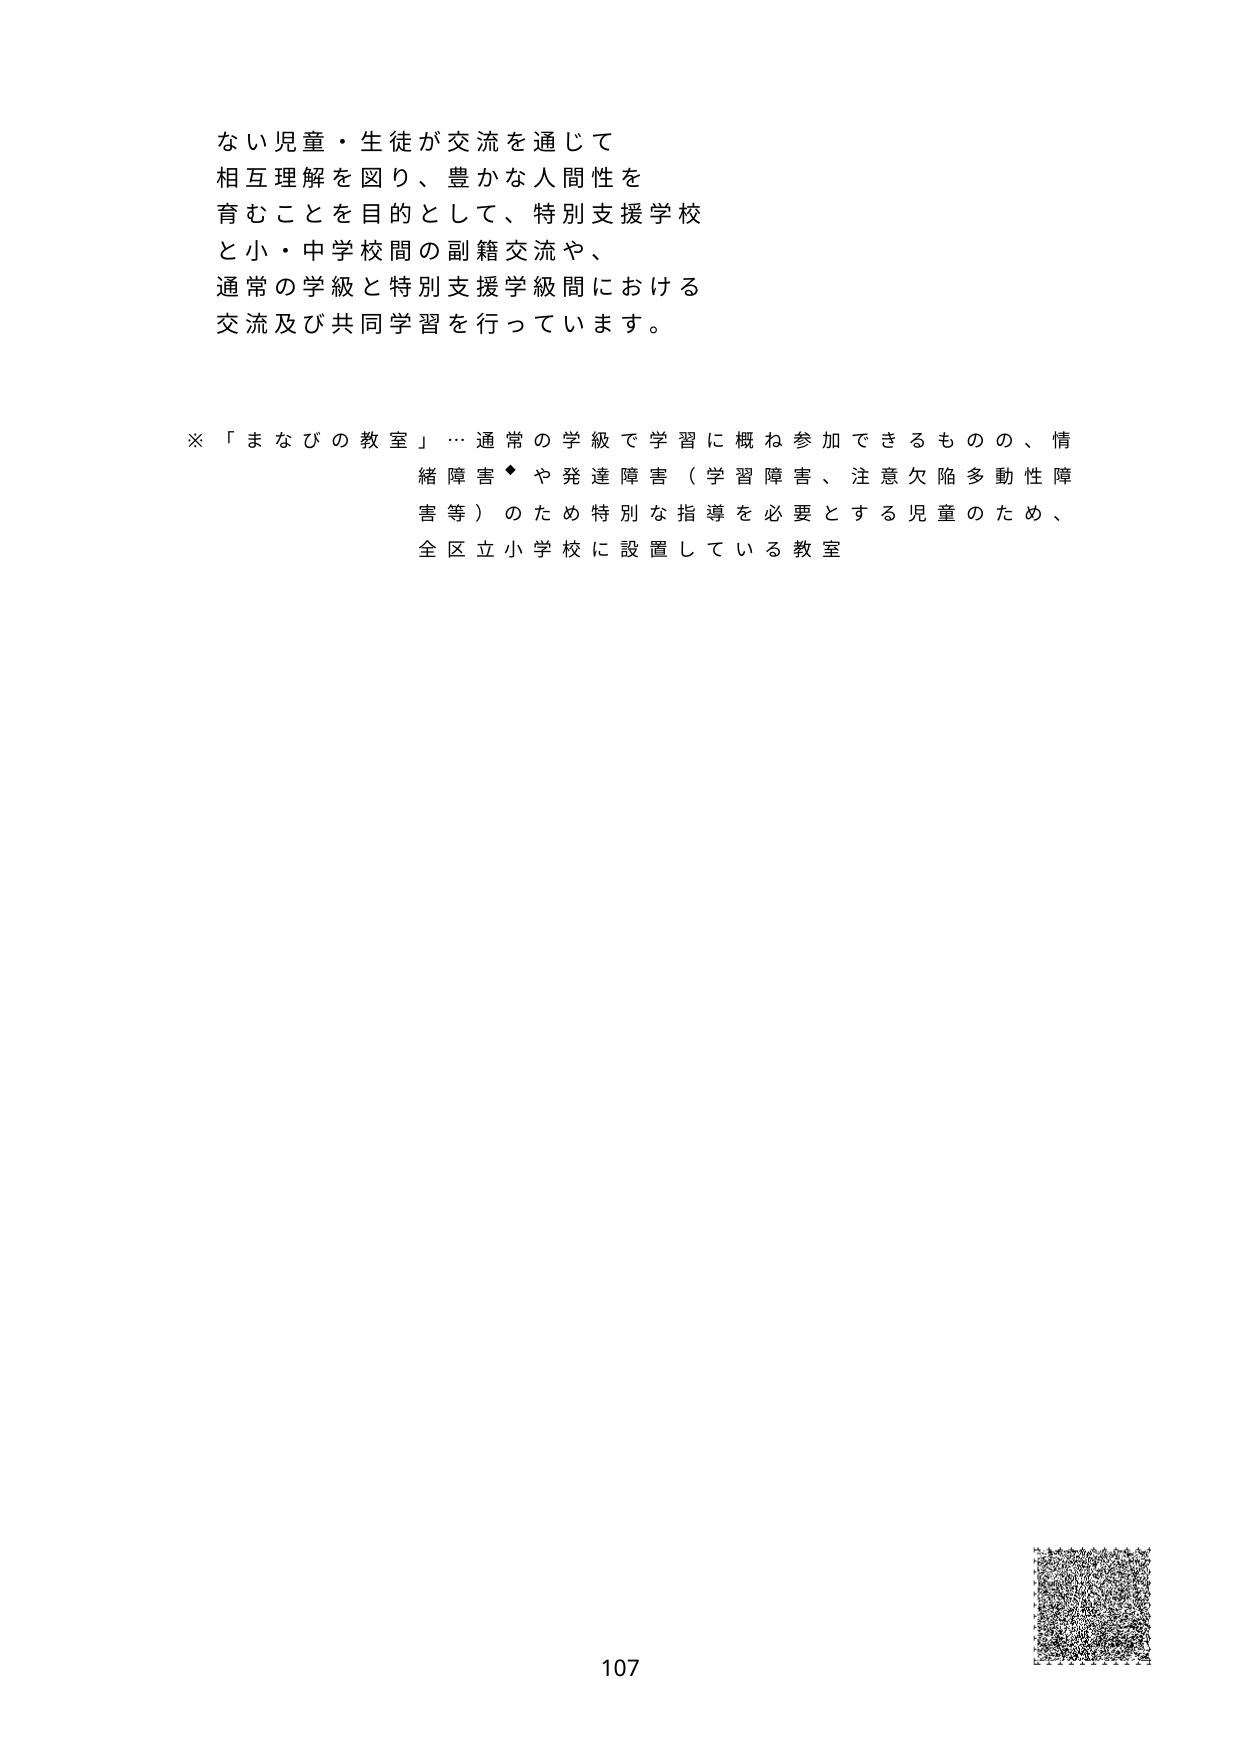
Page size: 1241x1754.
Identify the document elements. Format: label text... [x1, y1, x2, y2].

text 通常の学級と特別支援学級間における [210, 268, 1056, 304]
text 交流及び共同学習を行っています。 [210, 304, 1056, 341]
text 相互理解を図り、豊かな人間性を [210, 158, 1056, 195]
text ない児童・生徒が交流を通じて [210, 122, 1056, 158]
picture [1033, 1547, 1152, 1665]
text ※「まなびの教室」…通常の学級で学習に概ね参加できるものの、情緒障害◆や発達障害（学習障害、注意欠陥多動性障害等）のため特別な指導を必要とする児童のため、全区立小学校に設置している教室 [184, 421, 1082, 567]
text 育むことを目的として、特別支援学校 [210, 195, 1056, 231]
text と小・中学校間の副籍交流や、 [210, 231, 1056, 268]
